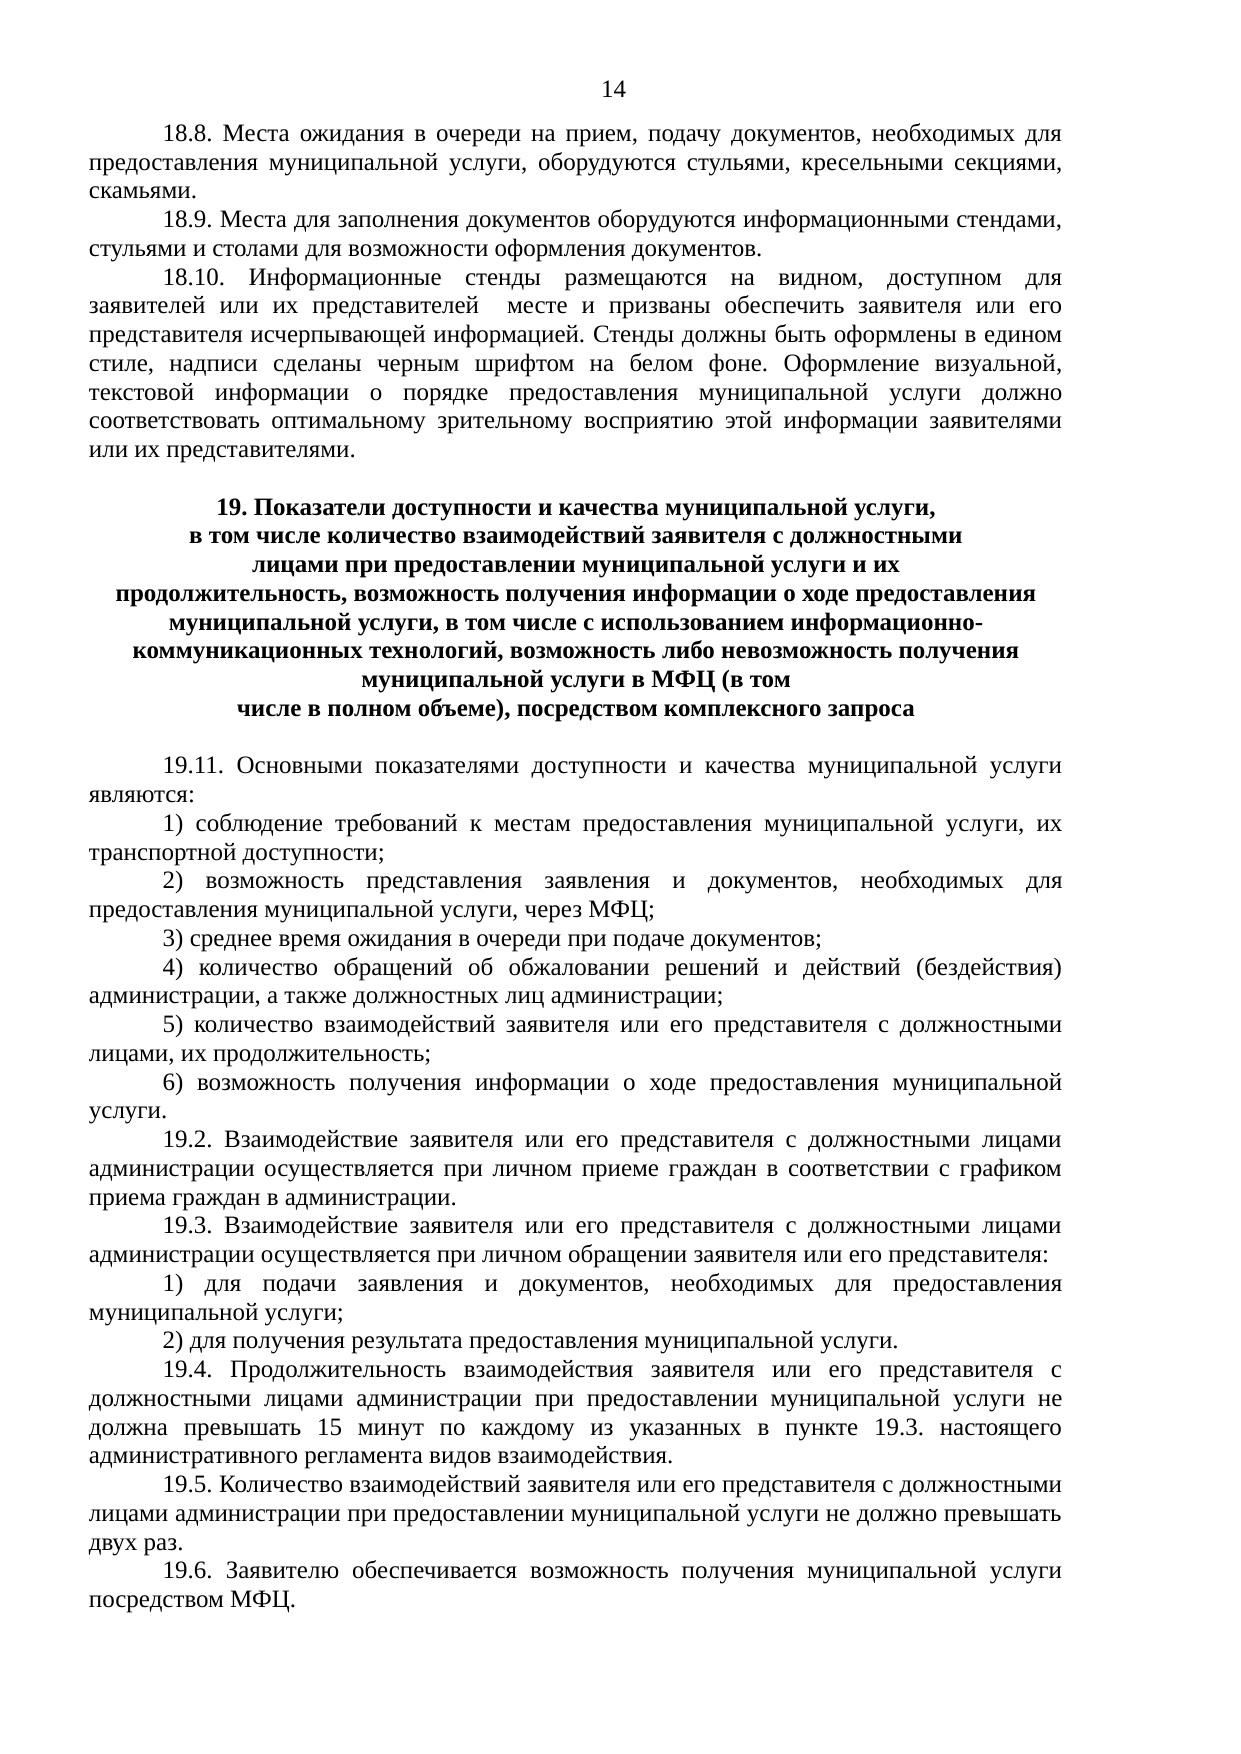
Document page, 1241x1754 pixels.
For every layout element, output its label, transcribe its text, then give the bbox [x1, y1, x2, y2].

text 19.5. Количество взаимодействий заявителя или его представителя с должностными лицами администрации при предоставлении муниципальной услуги не должно превышать двух раз. [89, 1469, 1063, 1556]
text 3) среднее время ожидания в очереди при подаче документов; [89, 923, 1063, 952]
text 4) количество обращений об обжаловании решений и действий (бездействия) администрации, а также должностных лиц администрации; [89, 952, 1063, 1009]
text 19.2. Взаимодействие заявителя или его представителя с должностными лицами администрации осуществляется при личном приеме граждан в соответствии с графиком приема граждан в администрации. [89, 1124, 1063, 1211]
text 19.11. Основными показателями доступности и качества муниципальной услуги являются: [89, 751, 1063, 808]
text 6) возможность получения информации о ходе предоставления муниципальной услуги. [89, 1067, 1063, 1124]
text 5) количество взаимодействий заявителя или его представителя с должностными лицами, их продолжительность; [89, 1009, 1063, 1067]
text 19.6. Заявителю обеспечивается возможность получения муниципальной услуги посредством МФЦ. [89, 1556, 1063, 1613]
text 18.10. Информационные стенды размещаются на видном, доступном для заявителей или их представителей месте и призваны обеспечить заявителя или его представителя исчерпывающей информацией. Стенды должны быть оформлены в едином стиле, надписи сделаны черным шрифтом на белом фоне. Оформление визуальной, текстовой информации о порядке предоставления муниципальной услуги должно соответствовать оптимальному зрительному восприятию этой информации заявителями или их представителями. [89, 262, 1063, 463]
text 18.8. Места ожидания в очереди на прием, подачу документов, необходимых для предоставления муниципальной услуги, оборудуются стульями, кресельными секциями, скамьями. [89, 118, 1063, 204]
text 19.3. Взаимодействие заявителя или его представителя с должностными лицами администрации осуществляется при личном обращении заявителя или его представителя: [89, 1211, 1063, 1268]
text числе в полном объеме), посредством комплексного запроса [89, 693, 1063, 722]
text 19.4. Продолжительность взаимодействия заявителя или его представителя с должностными лицами администрации при предоставлении муниципальной услуги не должна превышать 15 минут по каждому из указанных в пункте 19.3. настоящего административного регламента видов взаимодействия. [89, 1354, 1063, 1469]
text 19. Показатели доступности и качества муниципальной услуги, в том числе количество взаимодействий заявителя с должностными лицами при предоставлении муниципальной услуги и их продолжительность, возможность получения информации о ходе предоставления муниципальной услуги, в том числе с использованием информационно-коммуникационных технологий, возможность либо невозможность получения муниципальной услуги в МФЦ (в том [89, 492, 1063, 693]
text 1) для подачи заявления и документов, необходимых для предоставления муниципальной услуги; [89, 1268, 1063, 1326]
text 18.9. Места для заполнения документов оборудуются информационными стендами, стульями и столами для возможности оформления документов. [89, 204, 1063, 262]
text 2) возможность представления заявления и документов, необходимых для предоставления муниципальной услуги, через МФЦ; [89, 866, 1063, 923]
text 1) соблюдение требований к местам предоставления муниципальной услуги, их транспортной доступности; [89, 808, 1063, 866]
text 2) для получения результата предоставления муниципальной услуги. [89, 1326, 1063, 1354]
